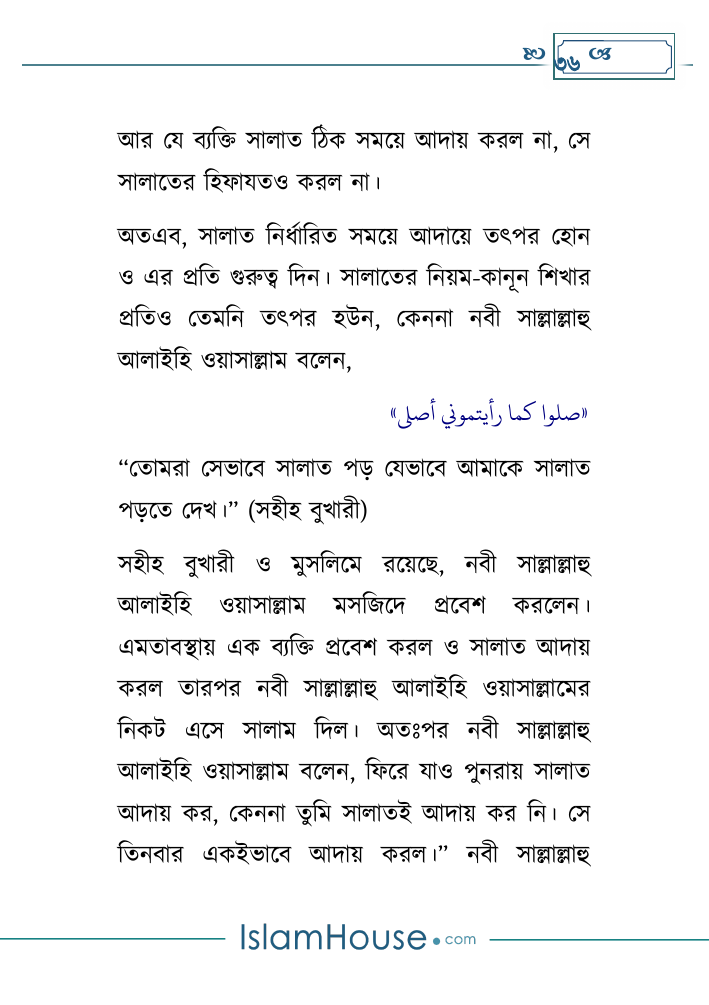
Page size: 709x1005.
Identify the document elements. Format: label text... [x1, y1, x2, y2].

text আর যে ব্যক্তি সালাত ঠিক সময়ে আদায় করল না, সে সালাতের হিফাযতও করল না। [118, 118, 591, 201]
text «صلوا كما رأيتموني أصلى» [118, 392, 591, 434]
picture [0, 918, 226, 955]
text “তোমরা সেভাবে সালাত পড় যেভাবে আমাকে সালাত পড়তে দেখ।” (সহীহ বুখারী) [118, 446, 591, 529]
picture [233, 919, 709, 956]
text অতএব, সালাত নির্ধারিত সময়ে আদায়ে তৎপর হোন ও এর প্রতি গুরুত্ব দিন। সালাতের নিয়ম-কানূন শিখার প্রতিও তেমনি তৎপর হউন, কেননা নবী সাল্লাল্লাহু আলাইহি ওয়াসাল্লাম বলেন, [118, 213, 591, 379]
